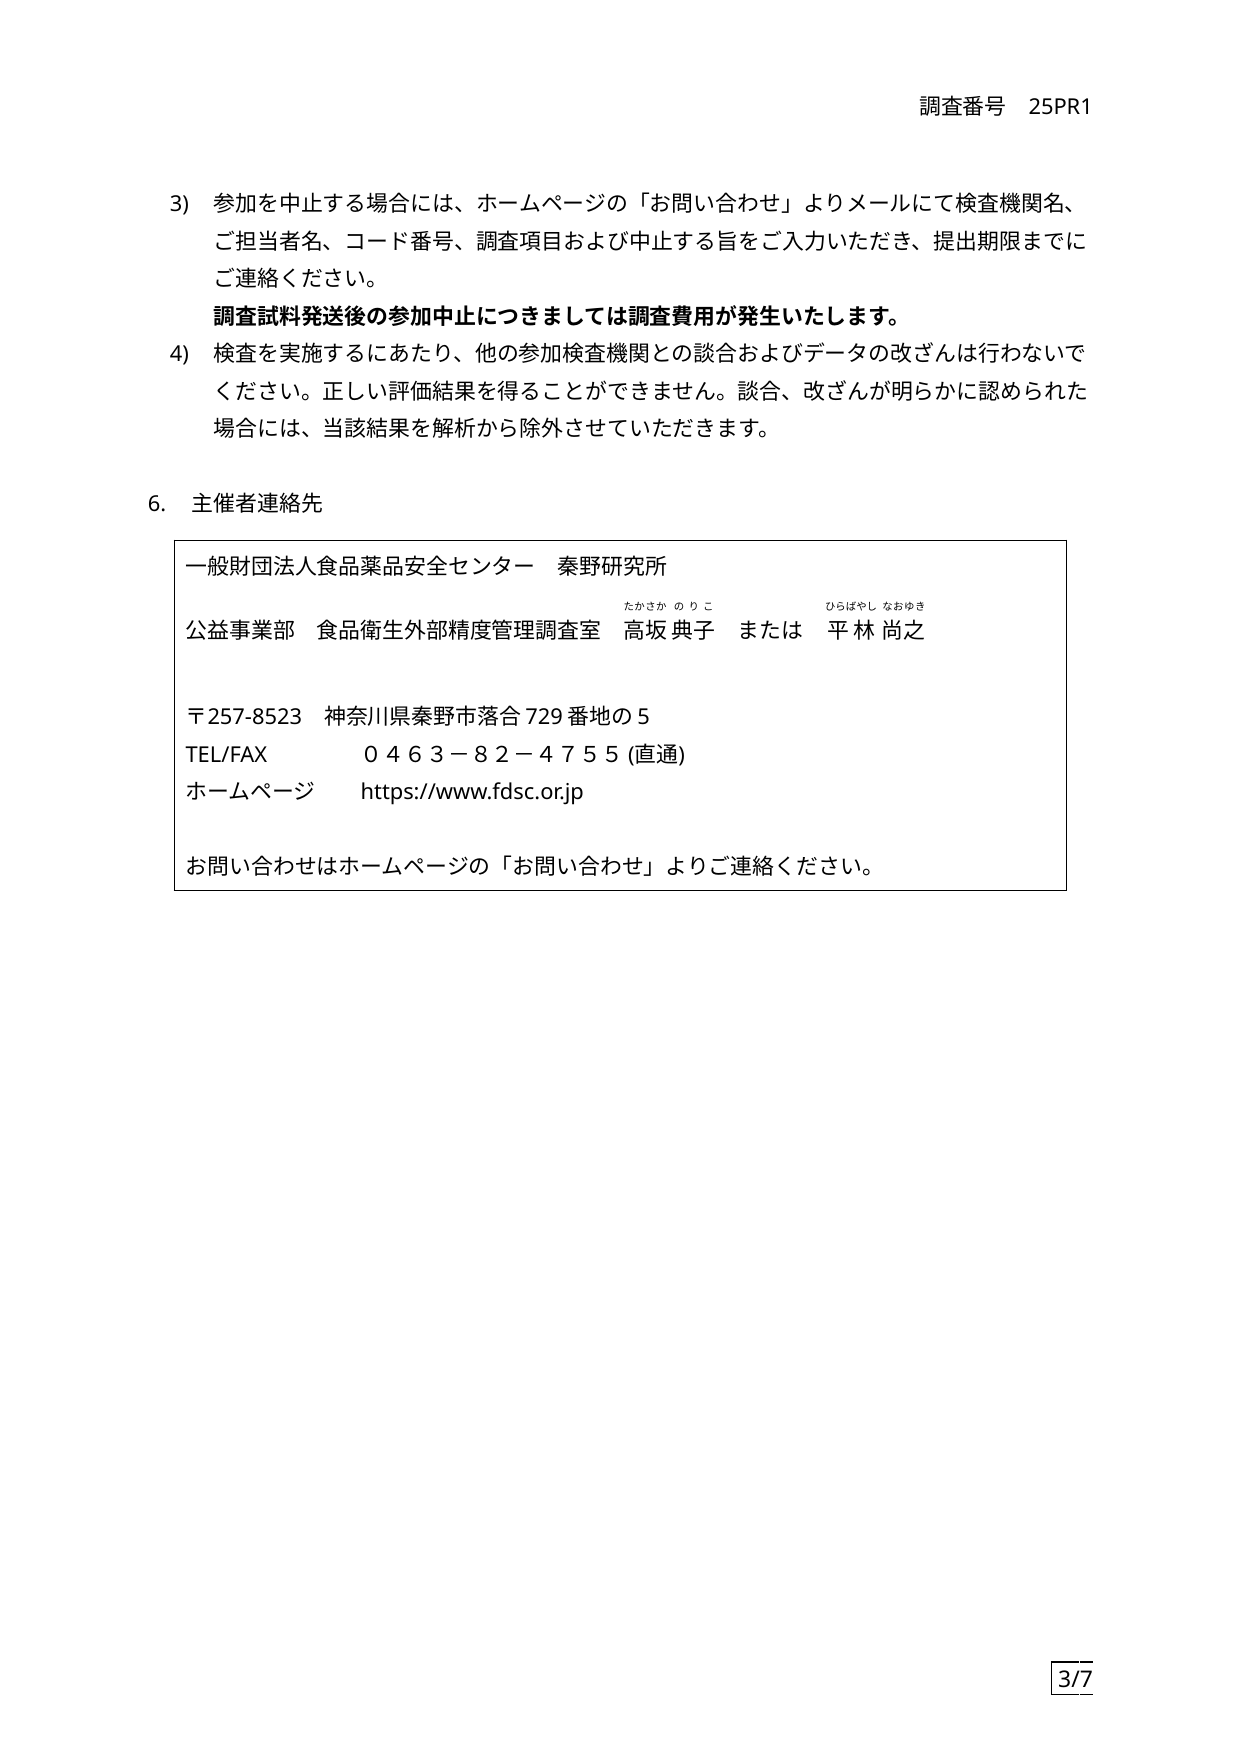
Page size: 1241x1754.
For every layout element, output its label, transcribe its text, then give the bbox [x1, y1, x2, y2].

list 検査を実施するにあたり、他の参加検査機関との談合およびデータの改ざんは行わないでください。正しい評価結果を得ることができません。談合、改ざんが明らかに認められた場合には、当該結果を解析から除外させていただきます。 [169, 333, 1092, 446]
table_header 一般財団法人食品薬品安全センター 秦野研究所 公益事業部 食品衛生外部精度管理調査室 または 〒257-8523 神奈川県秦野市落合729番地の5 TEL/FAX ０４６３－８２－４７５５ (直通) ホームページ https://www.fdsc.or.jp お問い合わせはホームページの「お問い合わせ」よりご連絡ください。 [175, 541, 1066, 890]
list 主催者連絡先 [148, 483, 1092, 521]
list 参加を中止する場合には、ホームページの「お問い合わせ」よりメールにて検査機関名、ご担当者名、コード番号、調査項目および中止する旨をご入力いただき、提出期限までにご連絡ください。 調査試料発送後の参加中止につきましては調査費用が発生いたします。 [169, 183, 1092, 333]
